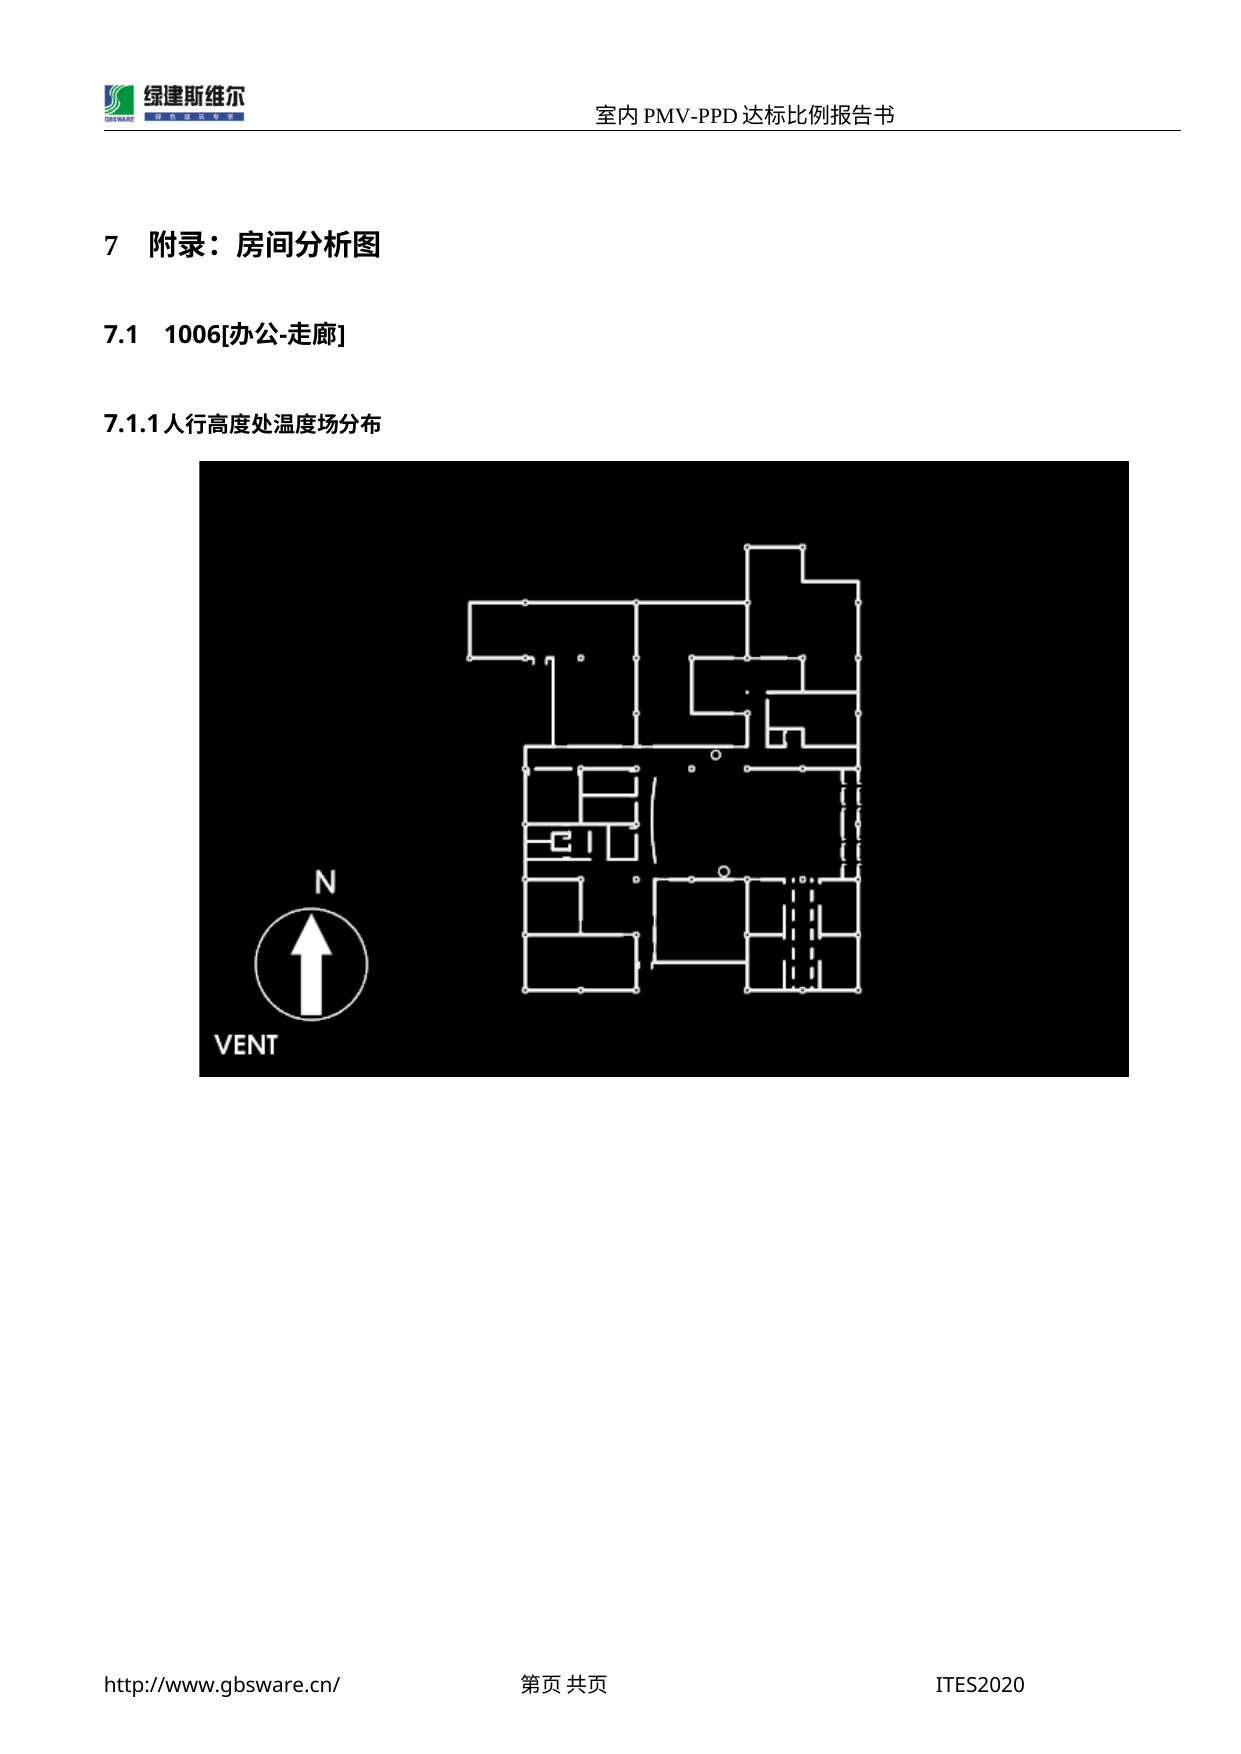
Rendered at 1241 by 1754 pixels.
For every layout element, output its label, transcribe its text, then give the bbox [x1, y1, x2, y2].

subtitle 附录：房间分析图 [103, 210, 1181, 275]
picture [103, 82, 246, 124]
subtitle 人行高度处温度场分布 [103, 390, 1181, 455]
picture [199, 461, 1129, 1077]
subtitle 1006[办公-走廊] [103, 300, 1181, 365]
